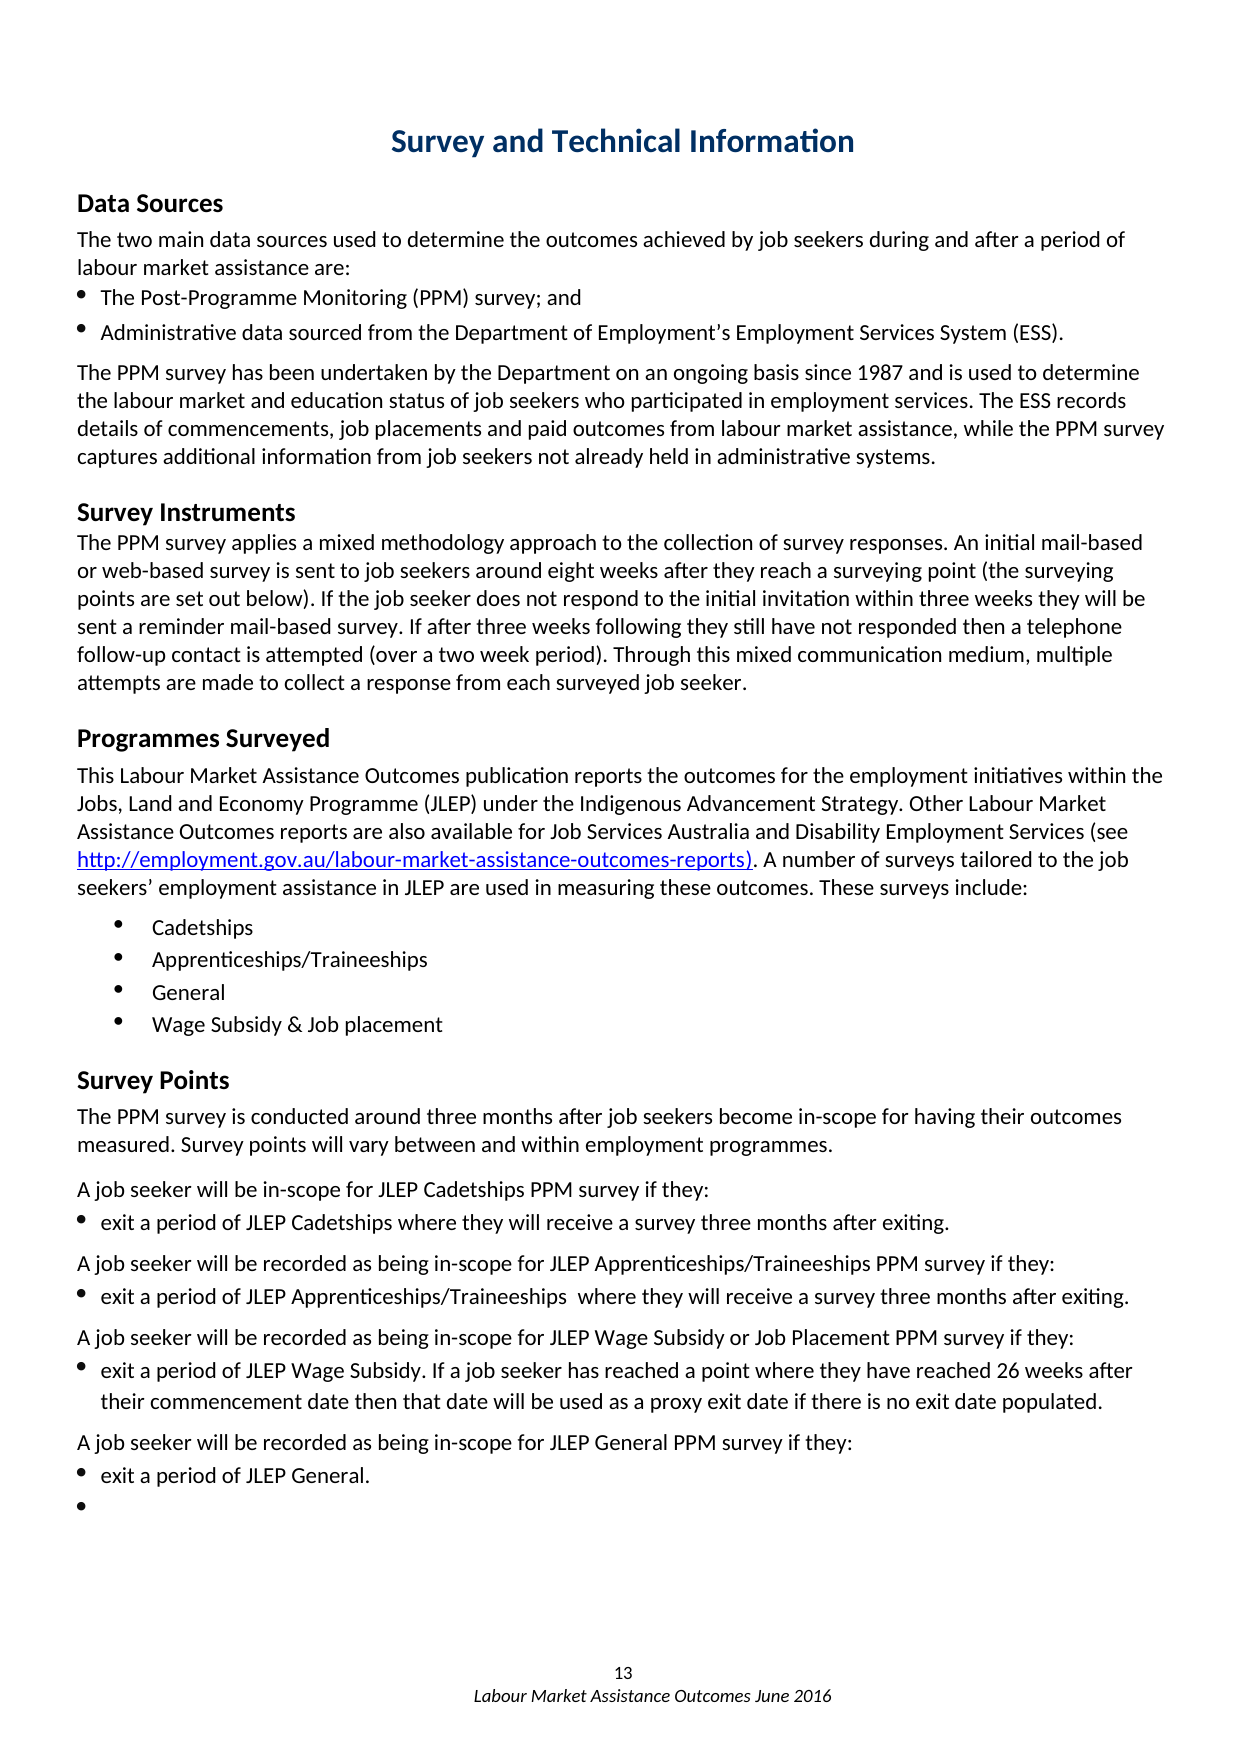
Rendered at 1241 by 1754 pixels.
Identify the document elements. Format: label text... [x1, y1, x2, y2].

list Wage Subsidy & Job placement [114, 1010, 1169, 1038]
text This Labour Market Assistance Outcomes publication reports the outcomes for the employment initiatives within the Jobs, Land and Economy Programme (JLEP) under the Indigenous Advancement Strategy. Other Labour Market Assistance Outcomes reports are also available for Job Services Australia and Disability Employment Services (see http://employment.gov.au/labour-market-assistance-outcomes-reports). A number of surveys tailored to the job seekers’ employment assistance in JLEP are used in measuring these outcomes. These surveys include: [77, 761, 1169, 901]
subtitle Survey Instruments [77, 495, 1169, 528]
text The Post-Programme Monitoring (PPM) survey; and [77, 283, 1169, 312]
text exit a period of JLEP General. [77, 1458, 1169, 1489]
text exit a period of JLEP Wage Subsidy. If a job seeker has reached a point where they have reached 26 weeks after their commencement date then that date will be used as a proxy exit date if there is no exit date populated. [77, 1353, 1169, 1415]
text Administrative data sourced from the Department of Employment’s Employment Services System (ESS). [77, 314, 1169, 346]
list Apprenticeships/Traineeships [114, 946, 1169, 973]
text exit a period of JLEP Cadetships where they will receive a survey three months after exiting. [77, 1205, 1169, 1236]
text A job seeker will be recorded as being in-scope for JLEP Wage Subsidy or Job Placement PPM survey if they: [77, 1323, 1169, 1351]
subtitle Survey Points [77, 1063, 1169, 1096]
text A job seeker will be recorded as being in-scope for JLEP General PPM survey if they: [77, 1428, 1169, 1456]
subtitle Data Sources [77, 186, 1169, 219]
text exit a period of JLEP Apprenticeships/Traineeships where they will receive a survey three months after exiting. [77, 1279, 1169, 1310]
subtitle Survey and Technical Information [77, 120, 1169, 161]
list Cadetships [114, 913, 1169, 941]
text A job seeker will be in-scope for JLEP Cadetships PPM survey if they: [77, 1175, 1169, 1203]
subtitle Programmes Surveyed [77, 721, 1169, 754]
text The PPM survey is conducted around three months after job seekers become in-scope for having their outcomes measured. Survey points will vary between and within employment programmes. [77, 1102, 1169, 1158]
subtitle The PPM survey applies a mixed methodology approach to the collection of survey responses. An initial mail-based or web-based survey is sent to job seekers around eight weeks after they reach a surveying point (the surveying points are set out below). If the job seeker does not respond to the initial invitation within three weeks they will be sent a reminder mail-based survey. If after three weeks following they still have not responded then a telephone follow-up contact is attempted (over a two week period). Through this mixed communication medium, multiple attempts are made to collect a response from each surveyed job seeker. [77, 528, 1169, 696]
text The PPM survey has been undertaken by the Department on an ongoing basis since 1987 and is used to determine the labour market and education status of job seekers who participated in employment services. The ESS records details of commencements, job placements and paid outcomes from labour market assistance, while the PPM survey captures additional information from job seekers not already held in administrative systems. [77, 358, 1169, 470]
text A job seeker will be recorded as being in-scope for JLEP Apprenticeships/Traineeships PPM survey if they: [77, 1249, 1169, 1277]
text The two main data sources used to determine the outcomes achieved by job seekers during and after a period of labour market assistance are: [77, 225, 1169, 281]
list General [114, 978, 1169, 1006]
